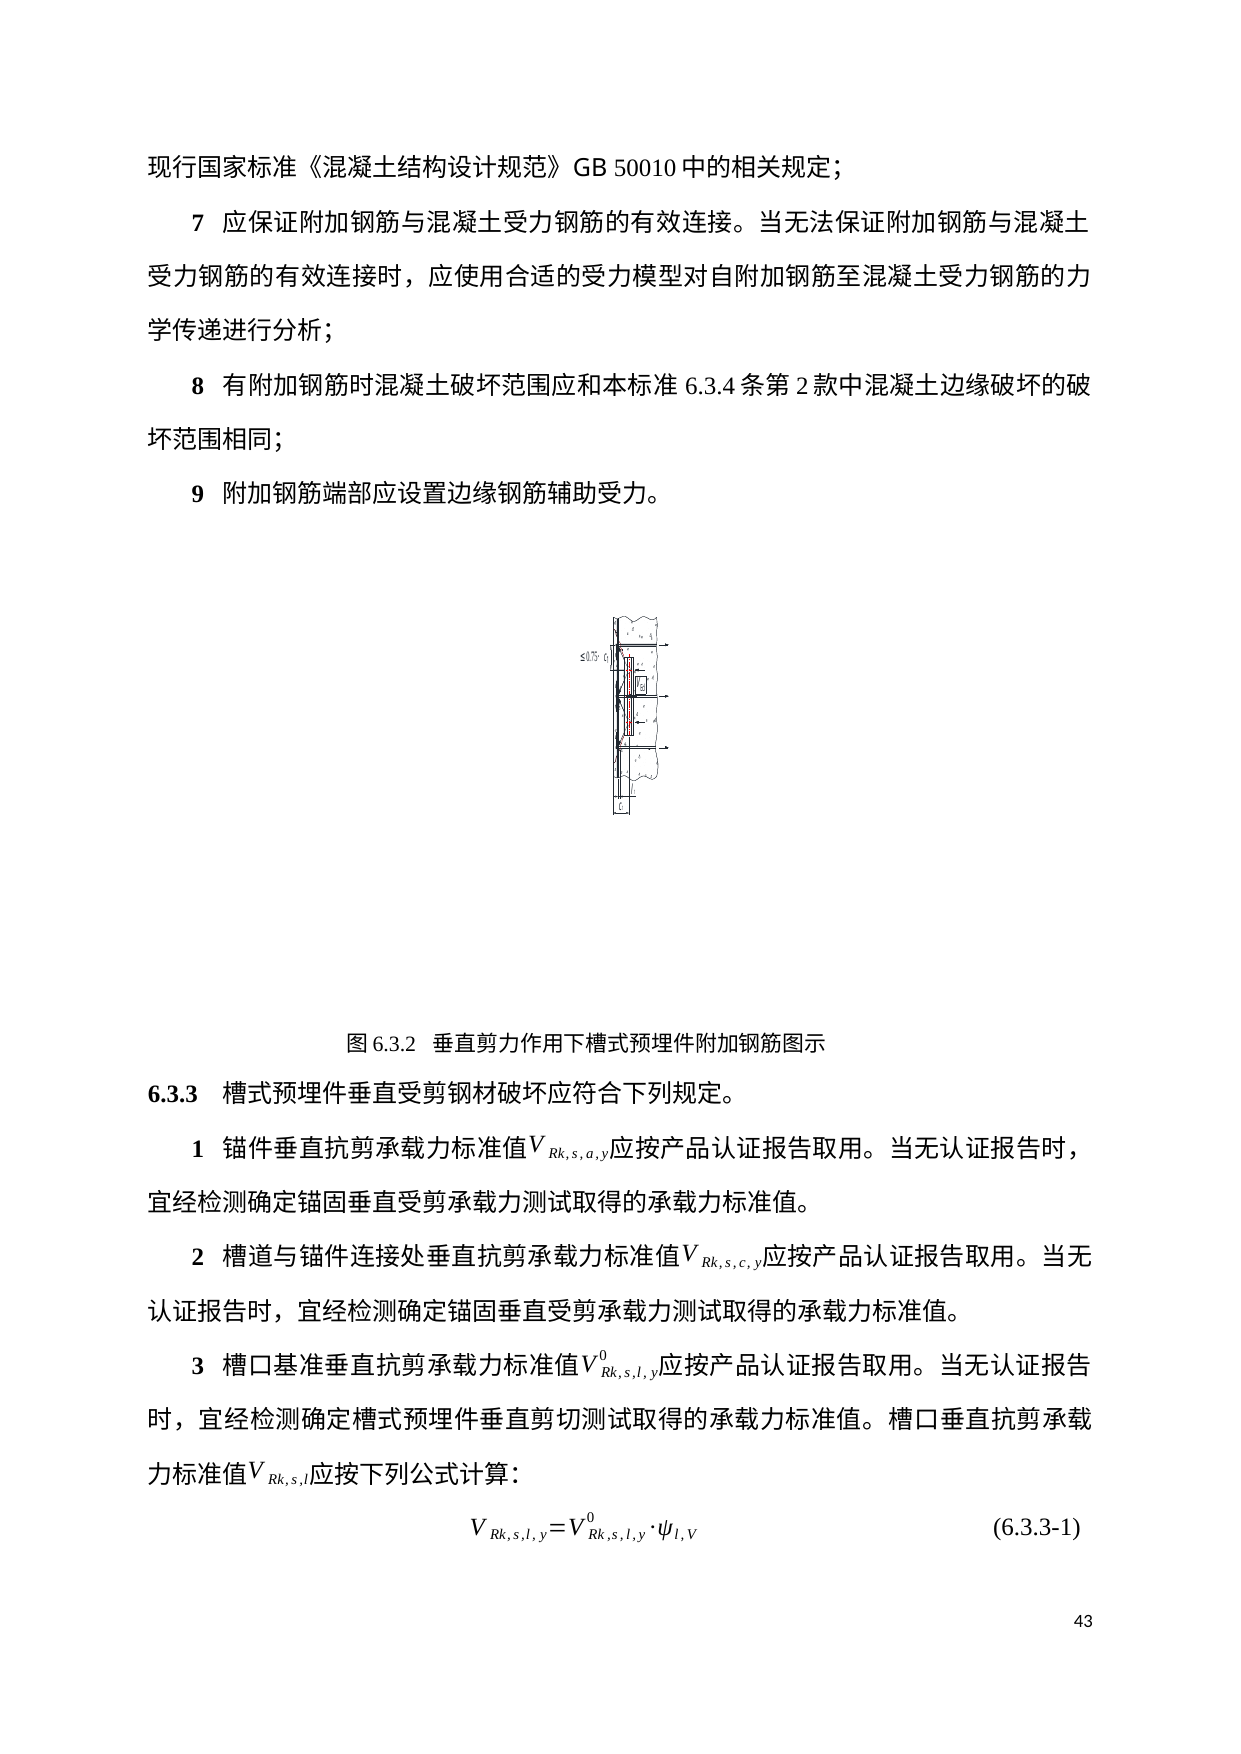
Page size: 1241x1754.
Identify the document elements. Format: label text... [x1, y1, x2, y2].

table_header [223, 1509, 944, 1573]
table_header (6.3.3-1) [944, 1509, 1092, 1573]
list 有附加钢筋时混凝土破坏范围应和本标准6.3.4条第2款中混凝土边缘破坏的破坏范围相同； [148, 365, 1093, 456]
list 锚件垂直抗剪承载力标准值应按产品认证报告取用。当无认证报告时，宜经检测确定锚固垂直受剪承载力测试取得的承载力标准值。 [148, 1128, 1093, 1219]
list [148, 148, 1093, 184]
list 槽口基准垂直抗剪承载力标准值应按产品认证报告取用。当无认证报告时，宜经检测确定槽式预埋件垂直剪切测试取得的承载力标准值。槽口垂直抗剪承载力标准值应按下列公式计算： [148, 1346, 1093, 1491]
list 槽道与锚件连接处垂直抗剪承载力标准值应按产品认证报告取用。当无认证报告时，宜经检测确定锚固垂直受剪承载力测试取得的承载力标准值。 [148, 1237, 1093, 1327]
text 图6.3.2 垂直剪力作用下槽式预埋件附加钢筋图示 [148, 1026, 1025, 1058]
list 附加钢筋端部应设置边缘钢筋辅助受力。 [148, 474, 1093, 510]
list 应保证附加钢筋与混凝土受力钢筋的有效连接。当无法保证附加钢筋与混凝土受力钢筋的有效连接时，应使用合适的受力模型对自附加钢筋至混凝土受力钢筋的力学传递进行分析； [148, 202, 1093, 347]
list 槽式预埋件垂直受剪钢材破坏应符合下列规定。 [148, 1074, 1093, 1110]
